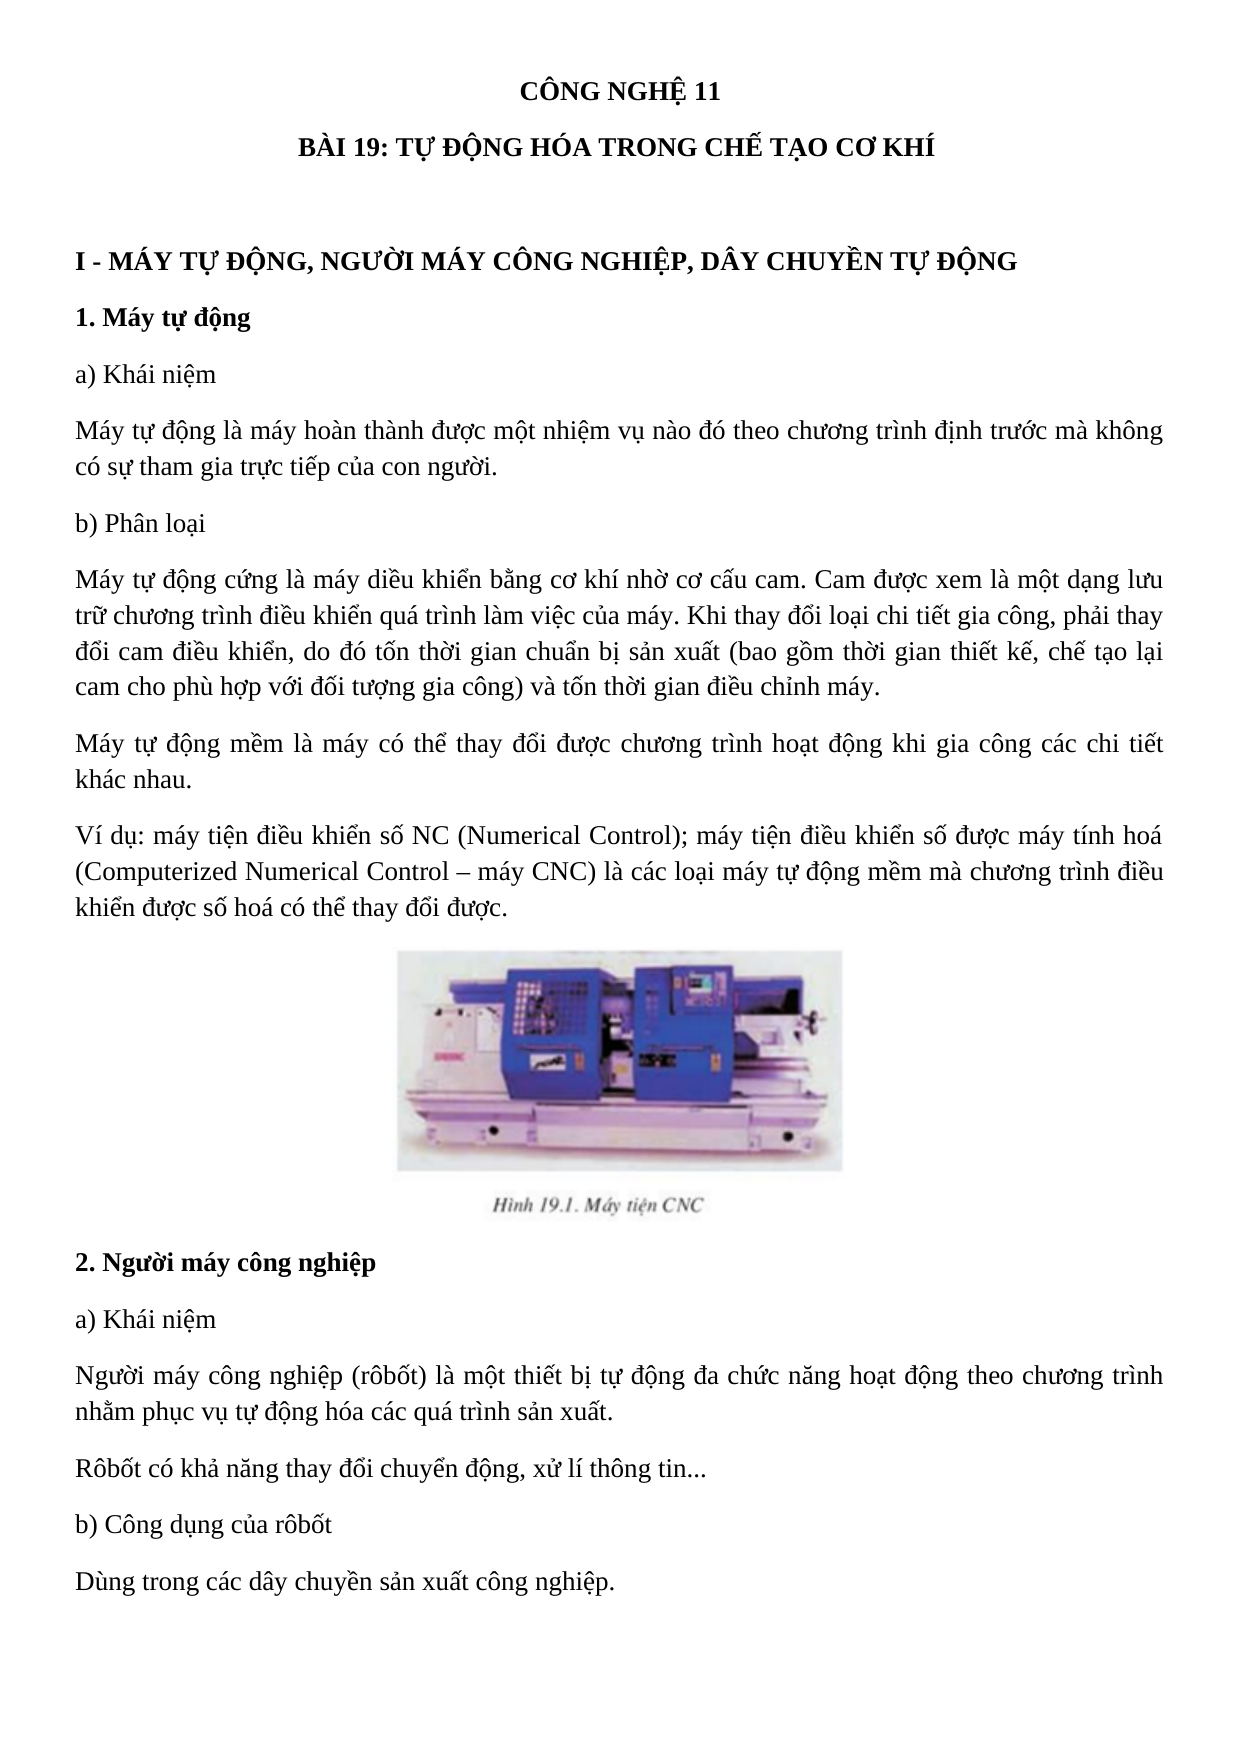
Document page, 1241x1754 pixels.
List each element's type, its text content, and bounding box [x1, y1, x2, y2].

text Ví dụ: máy tiện điều khiển số NC (Numerical Control); máy tiện điều khiển số được máy tính hoá (Computerized Numerical Control – máy CNC) là các loại máy tự động mềm mà chương trình điều khiển được số hoá có thể thay đổi được. [75, 819, 1165, 922]
text a) Khái niệm [75, 358, 1165, 389]
text 2. Người máy công nghiệp [75, 1246, 1165, 1277]
text Rôbốt có khả năng thay đổi chuyển động, xử lí thông tin... [75, 1452, 1165, 1483]
text I - MÁY TỰ ĐỘNG, NGƯỜI MÁY CÔNG NGHIỆP, DÂY CHUYỀN TỰ ĐỘNG [75, 245, 1165, 276]
picture [392, 947, 849, 1222]
text Dùng trong các dây chuyền sản xuất công nghiệp. [75, 1565, 1165, 1596]
text Máy tự động là máy hoàn thành được một nhiệm vụ nào đó theo chương trình định trước mà không có sự tham gia trực tiếp của con người. [75, 414, 1165, 481]
text Người máy công nghiệp (rôbốt) là một thiết bị tự động đa chức năng hoạt động theo chương trình nhằm phục vụ tự động hóa các quá trình sản xuất. [75, 1359, 1165, 1426]
text CÔNG NGHỆ 11 [75, 75, 1165, 106]
text b) Công dụng của rôbốt [75, 1508, 1165, 1539]
text b) Phân loại [75, 507, 1165, 538]
text Máy tự động cứng là máy diều khiển bằng cơ khí nhờ cơ cấu cam. Cam được xem là một dạng lưu trữ chương trình điều khiển quá trình làm việc của máy. Khi thay đổi loại chi tiết gia công, phải thay đổi cam điều khiển, do đó tốn thời gian chuẩn bị sản xuất (bao gồm thời gian thiết kế, chế tạo lại cam cho phù hợp với đối tượng gia công) và tốn thời gian điều chỉnh máy. [75, 563, 1165, 702]
text 1. Máy tự động [75, 301, 1165, 332]
text a) Khái niệm [75, 1303, 1165, 1334]
text BÀI 19: TỰ ĐỘNG HÓA TRONG CHẾ TẠO CƠ KHÍ [75, 132, 1165, 163]
text Máy tự động mềm là máy có thể thay đổi được chương trình hoạt động khi gia công các chi tiết khác nhau. [75, 727, 1165, 794]
